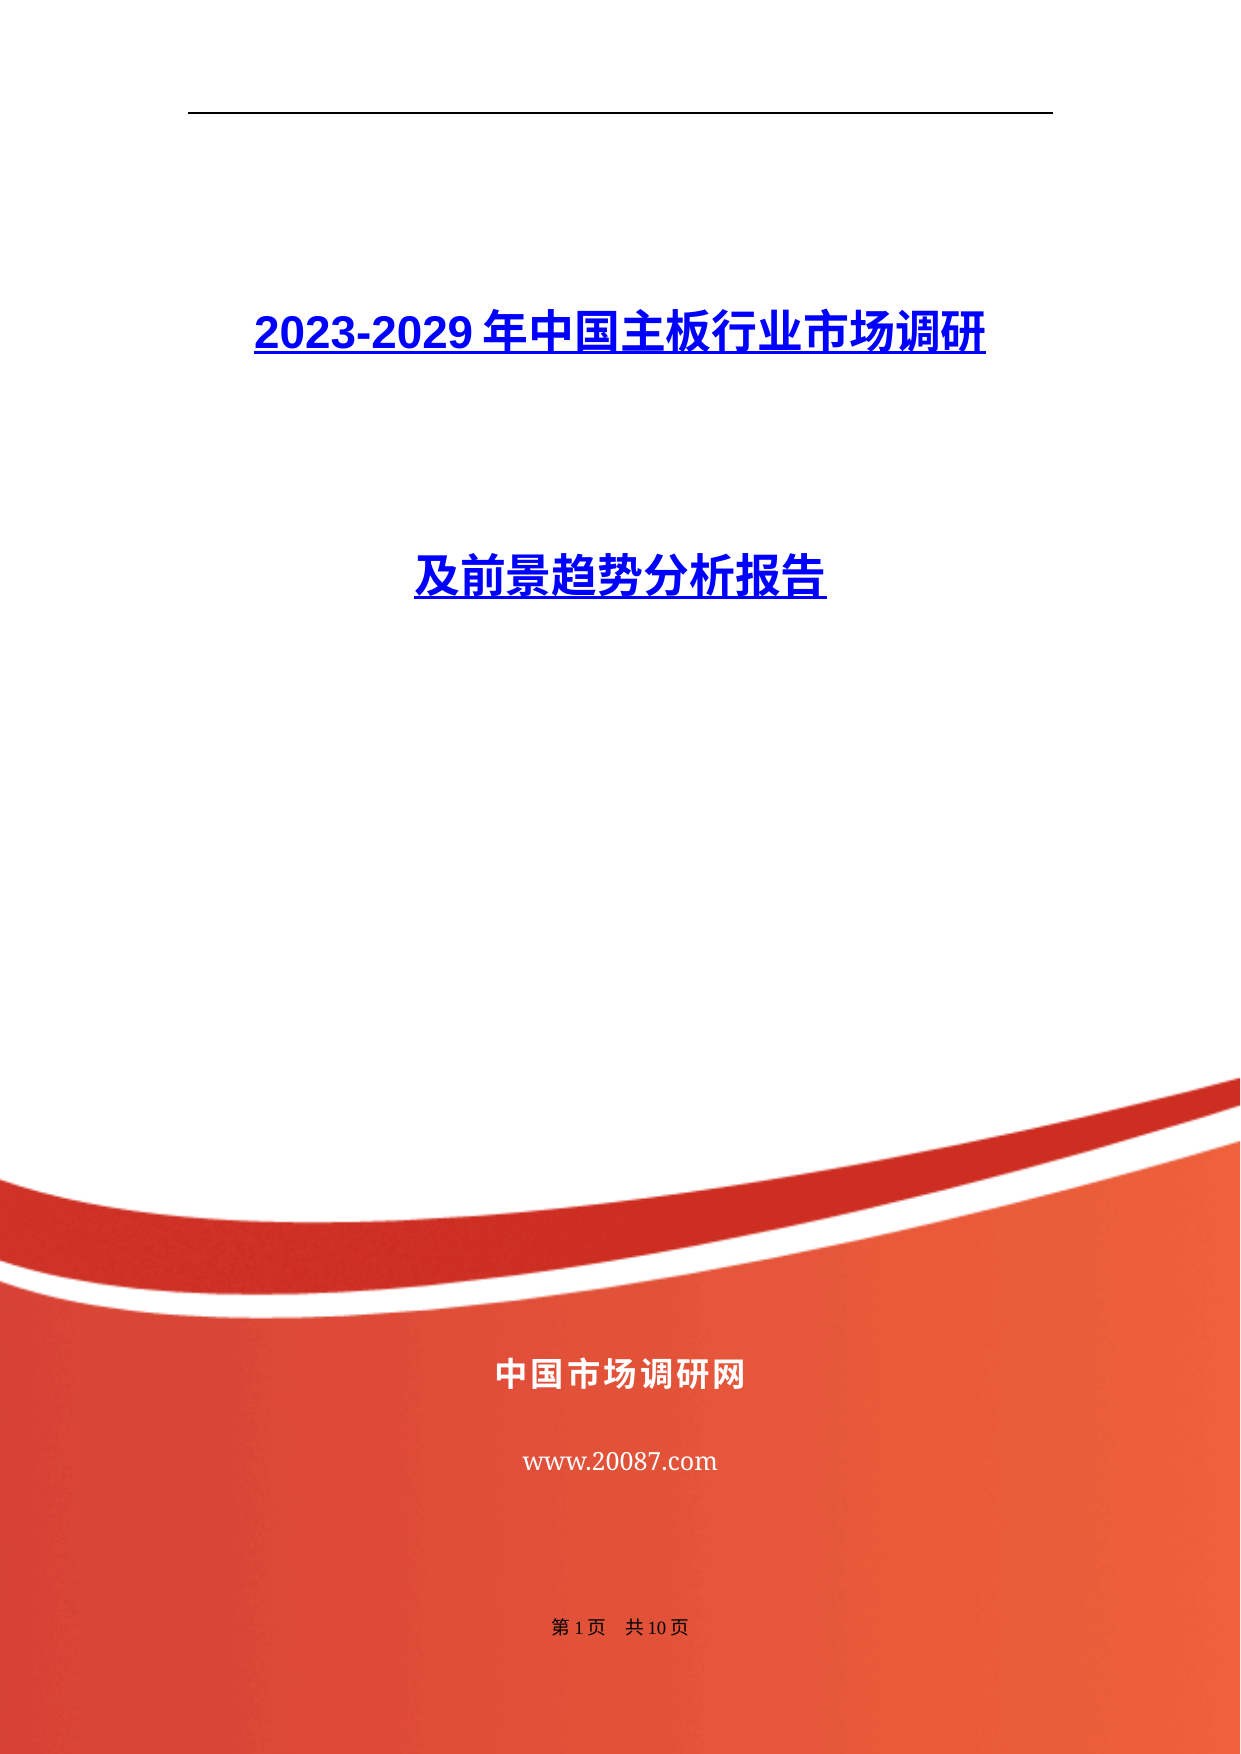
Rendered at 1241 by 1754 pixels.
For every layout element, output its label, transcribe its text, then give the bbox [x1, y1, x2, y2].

text www.20087.com [187, 1428, 1053, 1493]
subtitle 中国市场调研网 [187, 1339, 1053, 1404]
table_header 2023-2029年中国主板行业市场调研及前景趋势分析报告 [188, 207, 1053, 773]
picture [0, 1006, 1241, 1754]
